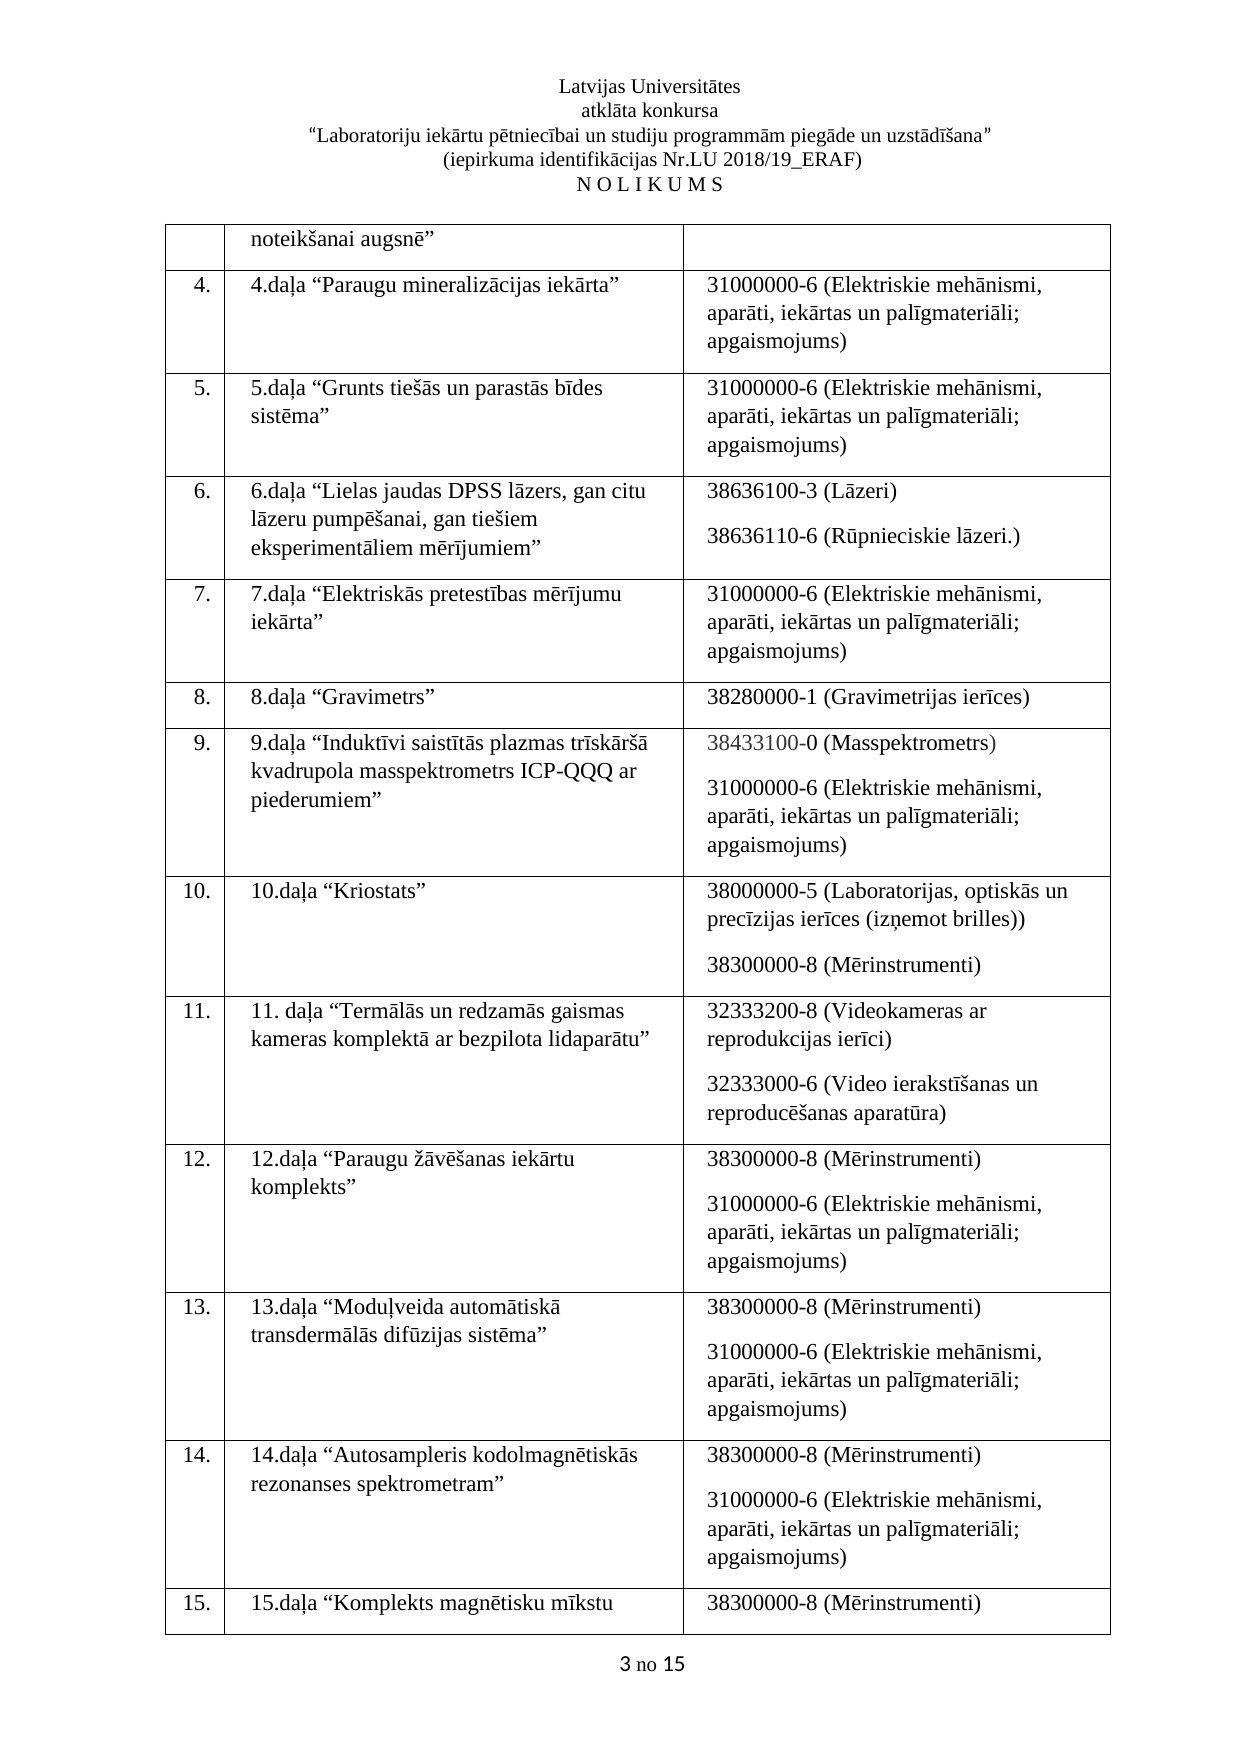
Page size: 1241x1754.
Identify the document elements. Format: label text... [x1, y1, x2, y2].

table_cell 38300000-8 (Mērinstrumenti) 31000000-6 (Elektriskie mehānismi, aparāti, iekārtas un palīgmateriāli; apgaismojums) [684, 1293, 1110, 1440]
table_cell [166, 1293, 224, 1440]
table_cell 38000000-5 (Laboratorijas, optiskās un precīzijas ierīces (izņemot brilles)) 38300000-8 (Mērinstrumenti) [684, 877, 1110, 996]
table_cell 5.daļa “Grunts tiešās un parastās bīdes sistēma” [225, 374, 683, 476]
table_cell 31000000-6 (Elektriskie mehānismi, aparāti, iekārtas un palīgmateriāli; apgaismojums) [684, 580, 1110, 682]
table_cell 10.daļa “Kriostats” [225, 877, 683, 996]
table_cell 38636100-3 (Lāzeri) 38636110-6 (Rūpnieciskie lāzeri.) [684, 477, 1110, 579]
table_cell [166, 1589, 224, 1634]
table_cell [166, 580, 224, 682]
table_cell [225, 225, 683, 270]
table_cell 7.daļa “Elektriskās pretestības mērījumu iekārta” [225, 580, 683, 682]
table_cell [166, 225, 224, 270]
table_cell 38300000-8 (Mērinstrumenti) 31000000-6 (Elektriskie mehānismi, aparāti, iekārtas un palīgmateriāli; apgaismojums) [684, 1441, 1110, 1588]
table_cell 31000000-6 (Elektriskie mehānismi, aparāti, iekārtas un palīgmateriāli; apgaismojums) [684, 271, 1110, 373]
table_cell 11. daļa “Termālās un redzamās gaismas kameras komplektā ar bezpilota lidaparātu” [225, 997, 683, 1144]
table_cell 31000000-6 (Elektriskie mehānismi, aparāti, iekārtas un palīgmateriāli; apgaismojums) [684, 374, 1110, 476]
table_cell 9.daļa “Induktīvi saistītās plazmas trīskāršā kvadrupola masspektrometrs ICP-QQQ ar piederumiem” [225, 729, 683, 876]
table_cell [166, 374, 224, 476]
table_cell 13.daļa “Moduļveida automātiskā transdermālās difūzijas sistēma” [225, 1293, 683, 1440]
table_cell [225, 1589, 683, 1634]
table_cell 8.daļa “Gravimetrs” [225, 683, 683, 728]
table_cell 12.daļa “Paraugu žāvēšanas iekārtu komplekts” [225, 1145, 683, 1292]
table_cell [684, 1589, 1110, 1634]
table_cell [166, 997, 224, 1144]
table_cell 14.daļa “Autosampleris kodolmagnētiskās rezonanses spektrometram” [225, 1441, 683, 1588]
table_cell [166, 729, 224, 876]
table_cell 6.daļa “Lielas jaudas DPSS lāzers, gan citu lāzeru pumpēšanai, gan tiešiem eksperimentāliem mērījumiem” [225, 477, 683, 579]
table_cell [166, 477, 224, 579]
table_cell 38433100-0 (Masspektrometrs) 31000000-6 (Elektriskie mehānismi, aparāti, iekārtas un palīgmateriāli; apgaismojums) [684, 729, 1110, 876]
table_cell [166, 1145, 224, 1292]
table_cell [166, 271, 224, 373]
table_cell 32333200-8 (Videokameras ar reprodukcijas ierīci) 32333000-6 (Video ierakstīšanas un reproducēšanas aparatūra) [684, 997, 1110, 1144]
table_cell [166, 683, 224, 728]
table_cell 4.daļa “Paraugu mineralizācijas iekārta” [225, 271, 683, 373]
table_cell 38280000-1 (Gravimetrijas ierīces) [684, 683, 1110, 728]
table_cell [684, 225, 1110, 270]
table_cell [166, 877, 224, 996]
table_cell 38300000-8 (Mērinstrumenti) 31000000-6 (Elektriskie mehānismi, aparāti, iekārtas un palīgmateriāli; apgaismojums) [684, 1145, 1110, 1292]
table_cell [166, 1441, 224, 1588]
